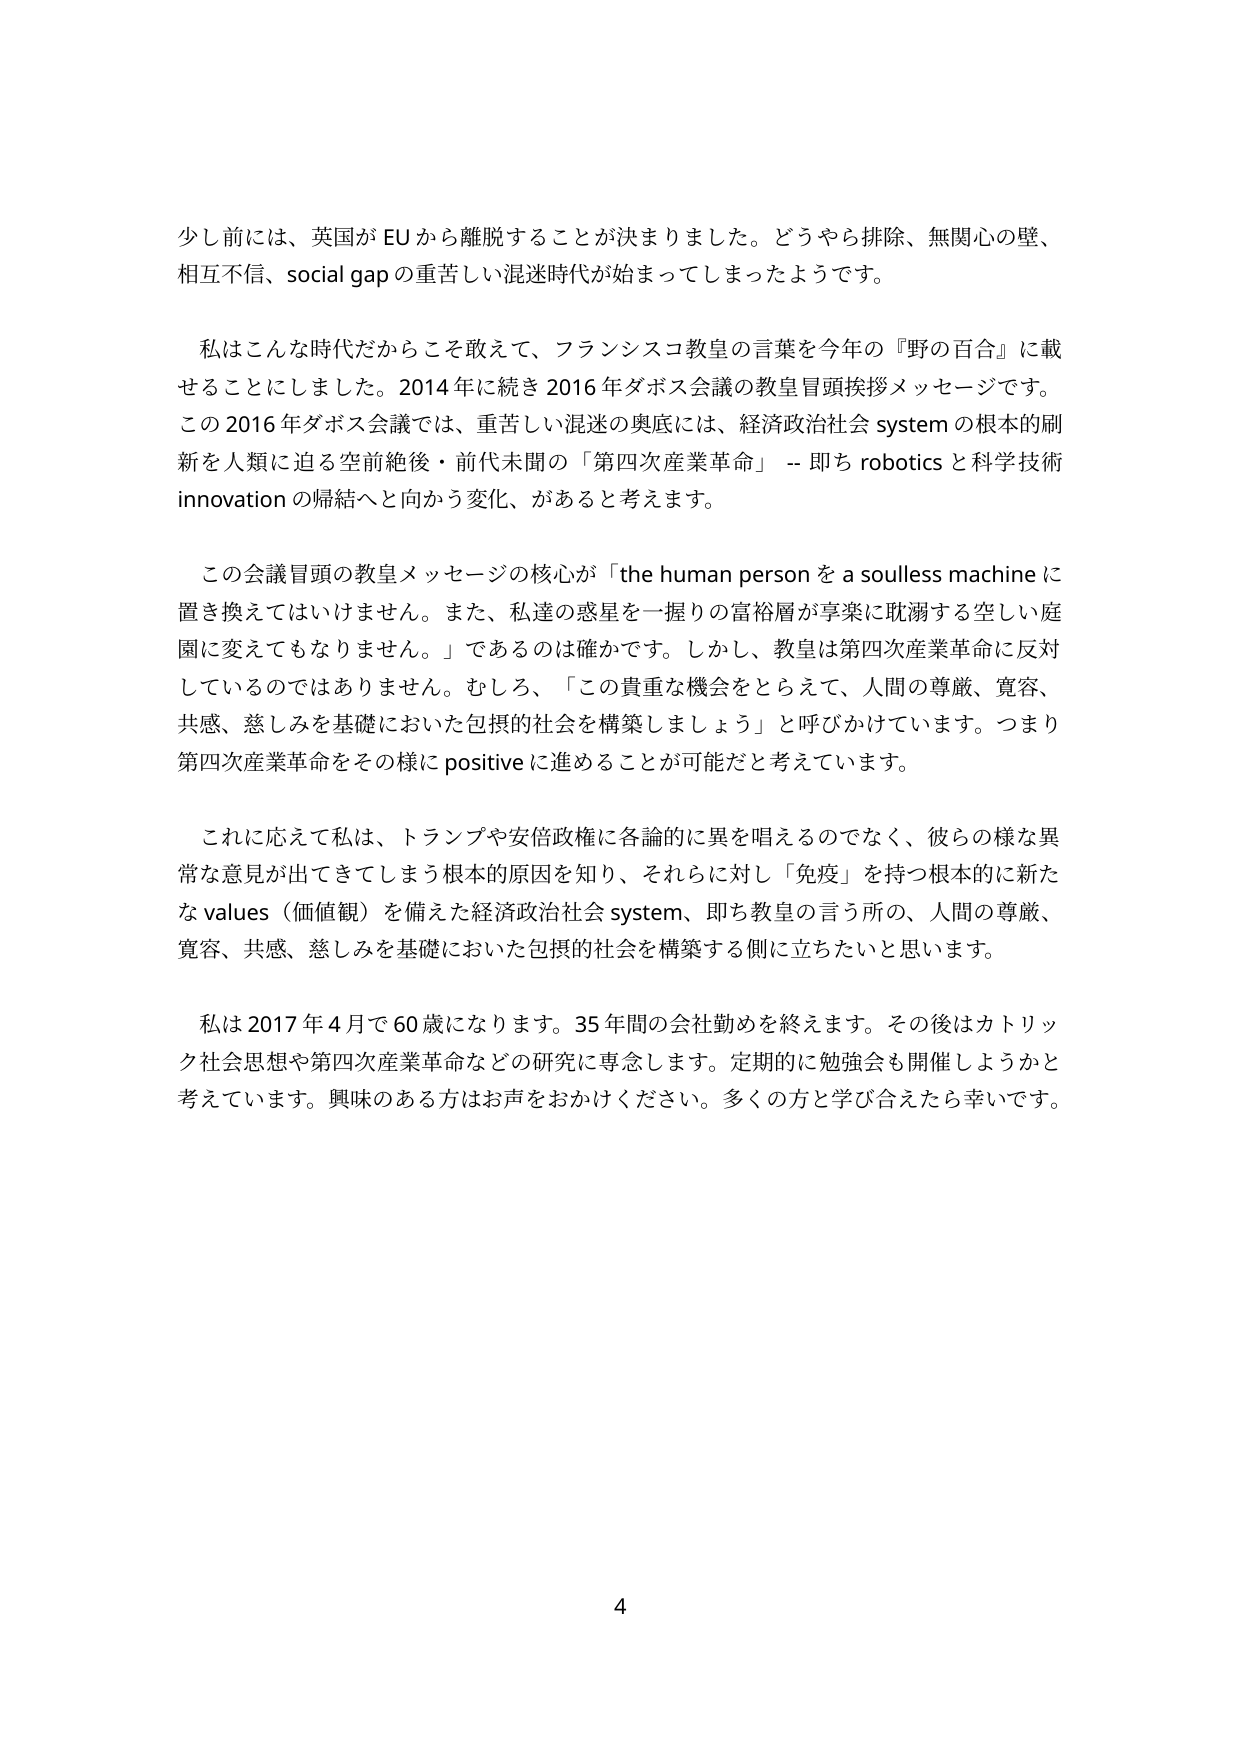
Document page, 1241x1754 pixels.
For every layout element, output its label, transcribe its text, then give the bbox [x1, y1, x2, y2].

text この会議冒頭の教皇メッセージの核心が「the human personをa soulless machineに置き換えてはいけません。また、私達の惑星を一握りの富裕層が享楽に耽溺する空しい庭園に変えてもなりません。」であるのは確かです。しかし、教皇は第四次産業革命に反対しているのではありません。むしろ、「この貴重な機会をとらえて、人間の尊厳、寛容、共感、慈しみを基礎においた包摂的社会を構築しましょう」と呼びかけています。つまり、第四次産業革命をその様にpositiveに進めることが可能だと考えています。 [177, 554, 1063, 779]
text 私はこんな時代だからこそ敢えて、フランシスコ教皇の言葉を今年の『野の百合』に載せることにしました。2014年に続き2016年ダボス会議の教皇冒頭挨拶メッセージです。この2016年ダボス会議では、重苦しい混迷の奥底には、経済政治社会systemの根本的刷新を人類に迫る空前絶後・前代未聞の「第四次産業革命」 -- 即ちroboticsと科学技術innovationの帰結へと向かう変化、があると考えます。 [177, 329, 1063, 517]
text 私は2017年4月で60歳になります。35年間の会社勤めを終えます。その後はカトリック社会思想や第四次産業革命などの研究に専念します。定期的に勉強会も開催しようかと考えています。興味のある方はお声をおかけください。多くの方と学び合えたら幸いです。 [177, 1004, 1063, 1117]
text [177, 217, 1063, 292]
text これに応えて私は、トランプや安倍政権に各論的に異を唱えるのでなく、彼らの様な異常な意見が出てきてしまう根本的原因を知り、それらに対し「免疫」を持つ根本的に新たなvalues（価値観）を備えた経済政治社会system、即ち教皇の言う所の、人間の尊厳、寛容、共感、慈しみを基礎においた包摂的社会を構築する側に立ちたいと思います。 [177, 817, 1063, 967]
